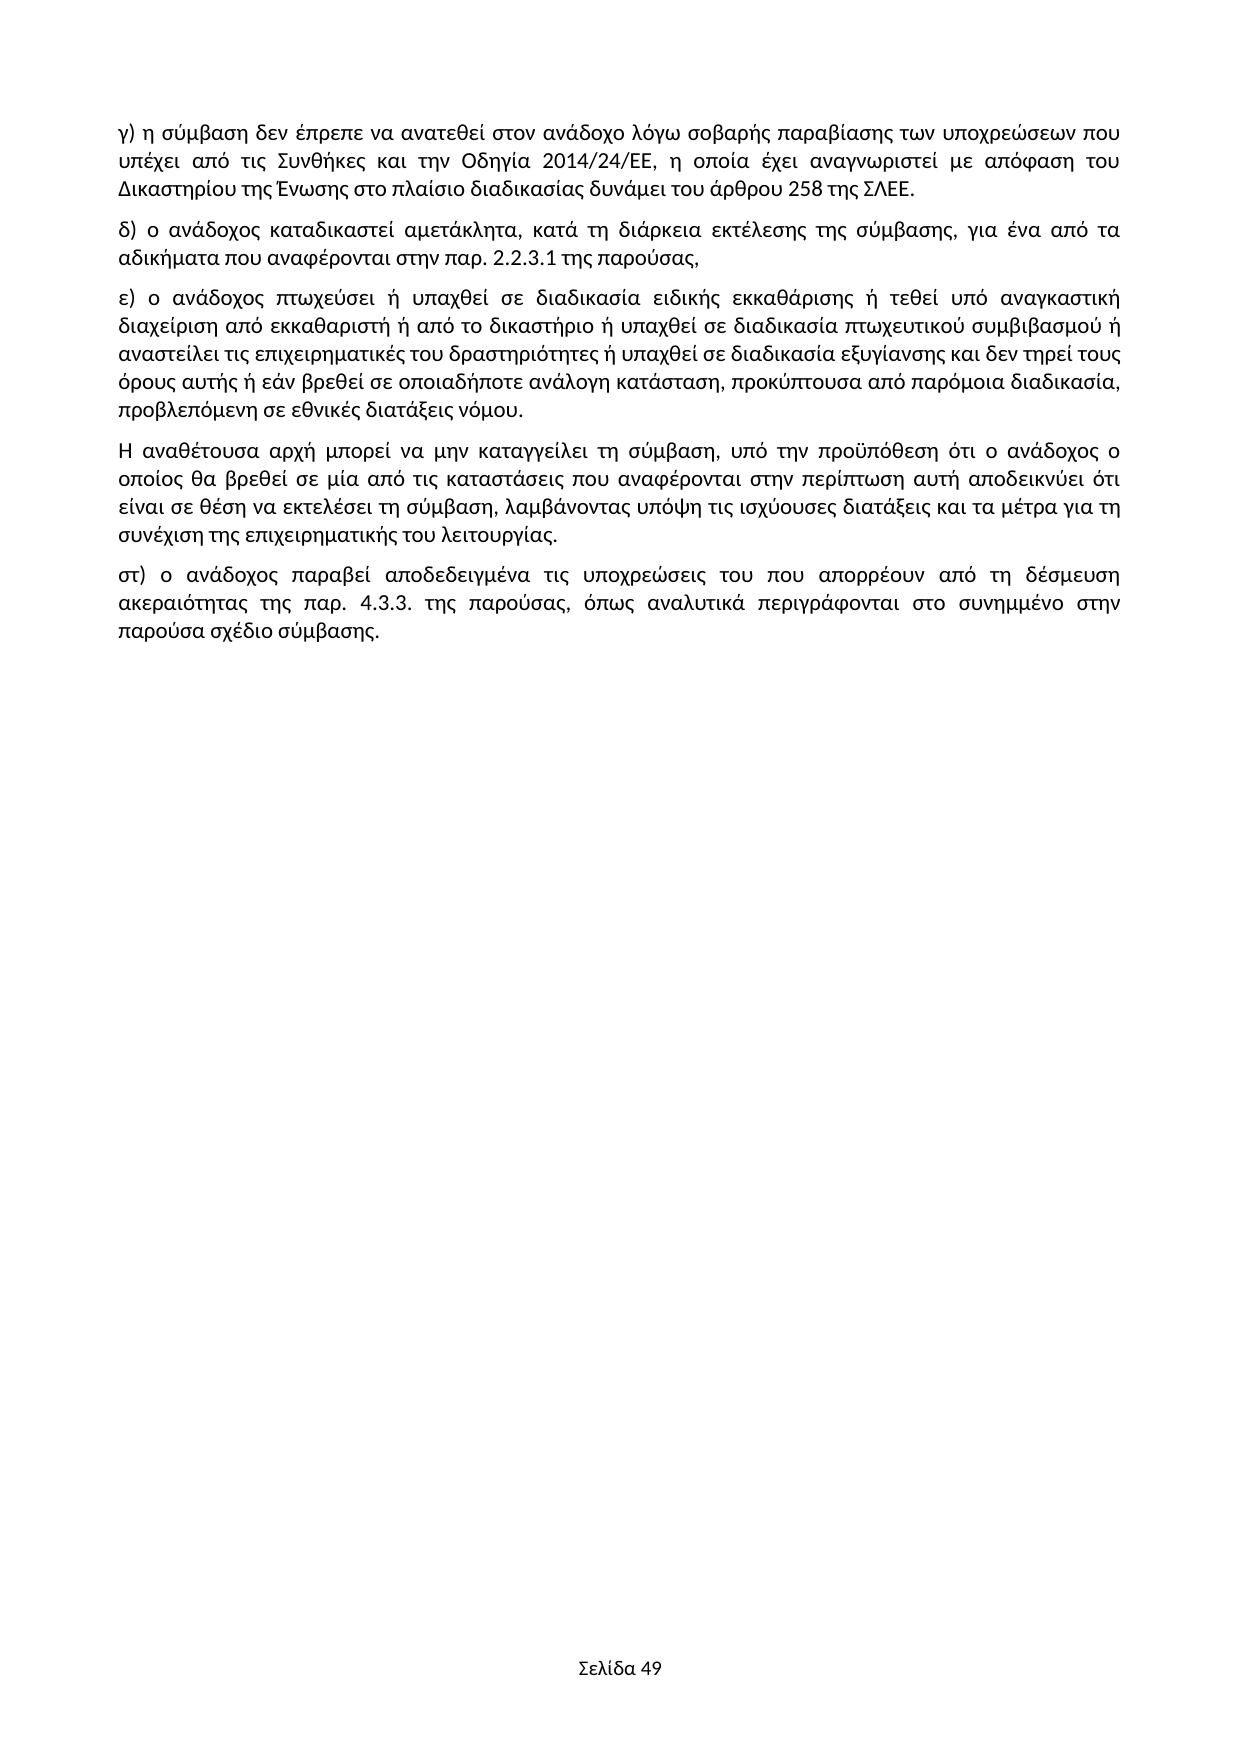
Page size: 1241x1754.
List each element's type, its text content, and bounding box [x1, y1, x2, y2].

text στ) ο ανάδοχος παραβεί αποδεδειγμένα τις υποχρεώσεις του που απορρέουν από τη δέσμευση ακεραιότητας της παρ. 4.3.3. της παρούσας, όπως αναλυτικά περιγράφονται στο συνημμένο στην παρούσα σχέδιο σύμβασης. [118, 560, 1122, 644]
text γ) η σύμβαση δεν έπρεπε να ανατεθεί στον ανάδοχο λόγω σοβαρής παραβίασης των υποχρεώσεων που υπέχει από τις Συνθήκες και την Οδηγία 2014/24/ΕΕ, η οποία έχει αναγνωριστεί με απόφαση του Δικαστηρίου της Ένωσης στο πλαίσιο διαδικασίας δυνάμει του άρθρου 258 της ΣΛΕΕ. [118, 118, 1122, 202]
text ε) ο ανάδοχος πτωχεύσει ή υπαχθεί σε διαδικασία ειδικής εκκαθάρισης ή τεθεί υπό αναγκαστική διαχείριση από εκκαθαριστή ή από το δικαστήριο ή υπαχθεί σε διαδικασία πτωχευτικού συμβιβασμού ή αναστείλει τις επιχειρηματικές του δραστηριότητες ή υπαχθεί σε διαδικασία εξυγίανσης και δεν τηρεί τους όρους αυτής ή εάν βρεθεί σε οποιαδήποτε ανάλογη κατάσταση, προκύπτουσα από παρόμοια διαδικασία, προβλεπόμενη σε εθνικές διατάξεις νόμου. [118, 283, 1122, 423]
text Η αναθέτουσα αρχή μπορεί να μην καταγγείλει τη σύμβαση, υπό την προϋπόθεση ότι ο ανάδοχος ο οποίος θα βρεθεί σε μία από τις καταστάσεις που αναφέρονται στην περίπτωση αυτή αποδεικνύει ότι είναι σε θέση να εκτελέσει τη σύμβαση, λαμβάνοντας υπόψη τις ισχύουσες διατάξεις και τα μέτρα για τη συνέχιση της επιχειρηματικής του λειτουργίας. [118, 436, 1122, 548]
text δ) ο ανάδοχος καταδικαστεί αμετάκλητα, κατά τη διάρκεια εκτέλεσης της σύμβασης, για ένα από τα αδικήματα που αναφέρονται στην παρ. 2.2.3.1 της παρούσας, [118, 215, 1122, 271]
